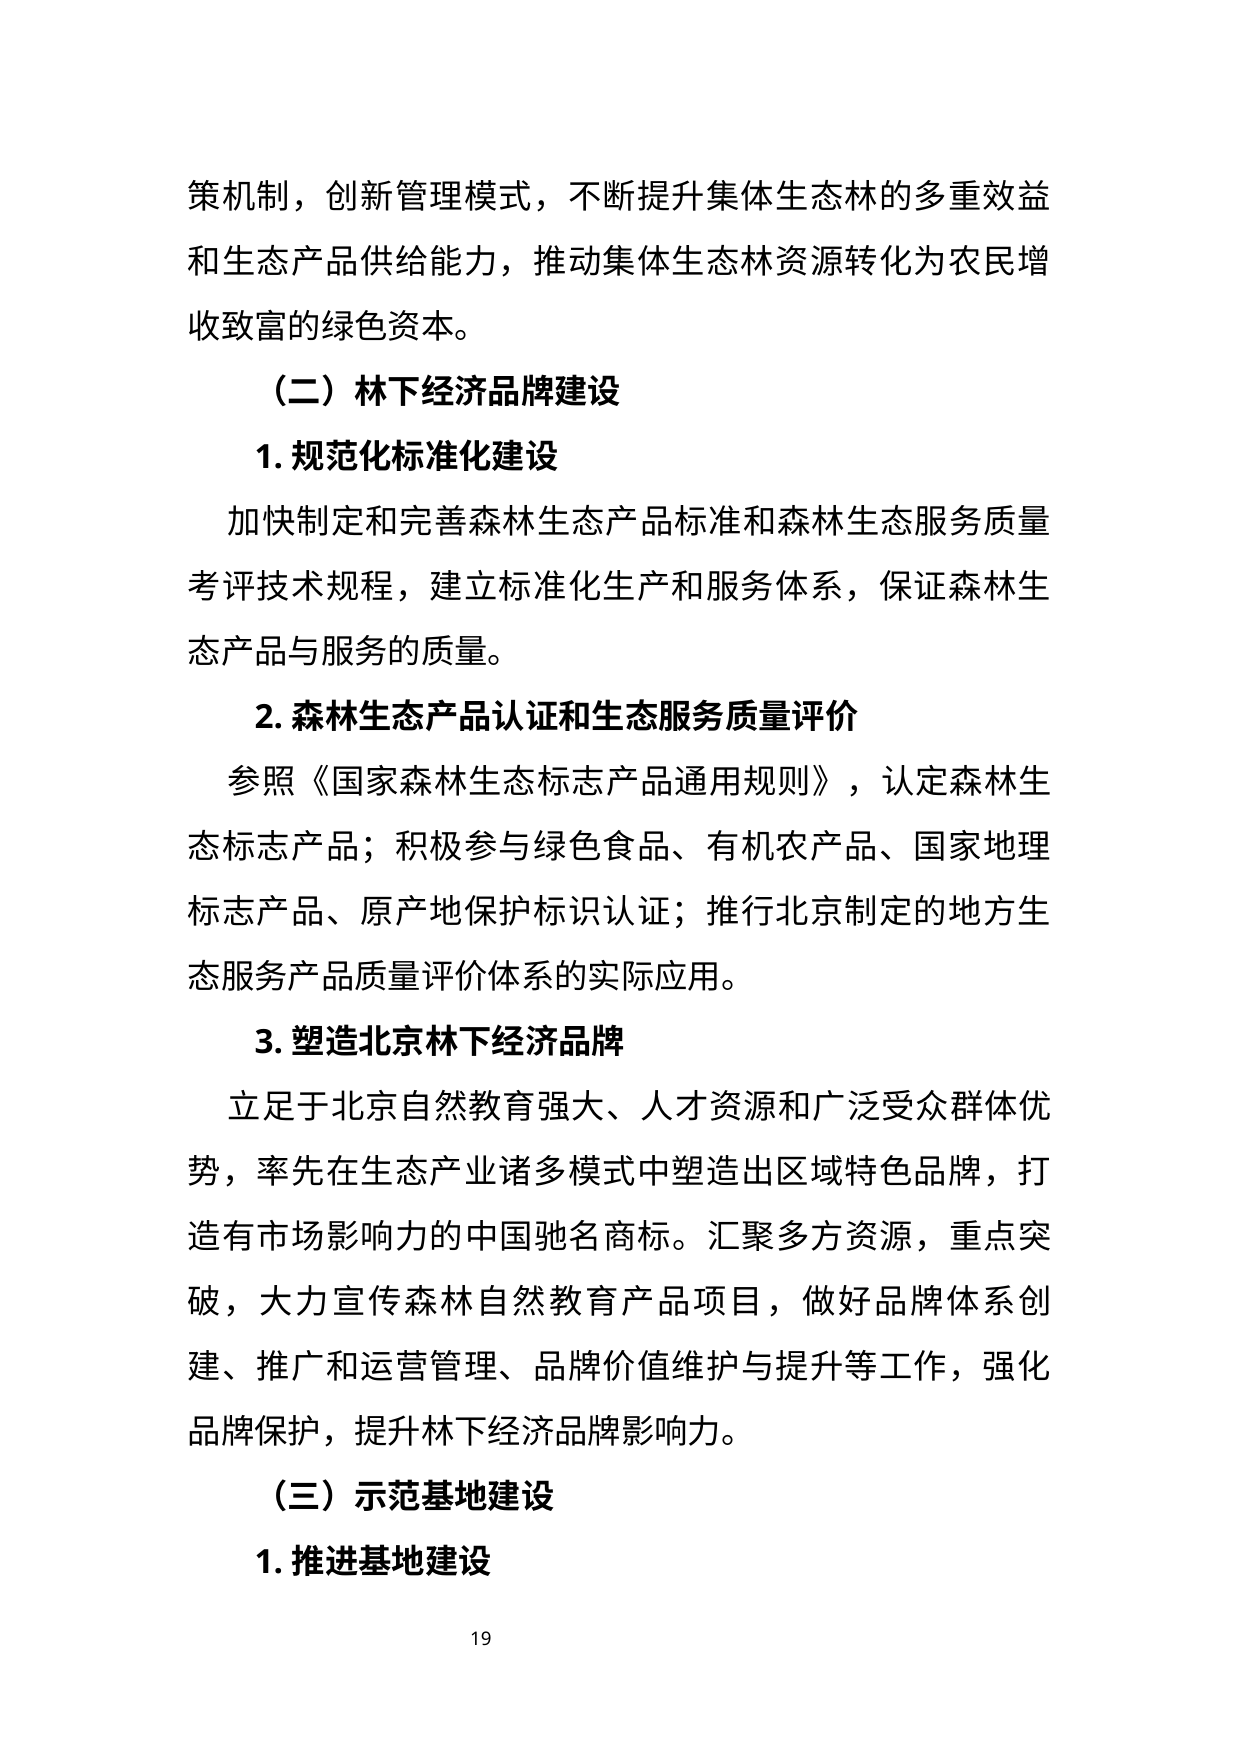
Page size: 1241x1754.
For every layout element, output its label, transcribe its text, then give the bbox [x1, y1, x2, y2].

list 塑造北京林下经济品牌 [187, 1007, 1053, 1072]
text 参照《国家森林生态标志产品通用规则》，认定森林生态标志产品；积极参与绿色食品、有机农产品、国家地理标志产品、原产地保护标识认证；推行北京制定的地方生态服务产品质量评价体系的实际应用。 [187, 747, 1053, 1007]
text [187, 162, 1053, 357]
text 加快制定和完善森林生态产品标准和森林生态服务质量考评技术规程，建立标准化生产和服务体系，保证森林生态产品与服务的质量。 [187, 487, 1053, 682]
text 立足于北京自然教育强大、人才资源和广泛受众群体优势，率先在生态产业诸多模式中塑造出区域特色品牌，打造有市场影响力的中国驰名商标。汇聚多方资源，重点突破，大力宣传森林自然教育产品项目，做好品牌体系创建、推广和运营管理、品牌价值维护与提升等工作，强化品牌保护，提升林下经济品牌影响力。 [187, 1072, 1053, 1462]
text （二）林下经济品牌建设 [187, 357, 1053, 422]
list 规范化标准化建设 [187, 422, 1053, 487]
text （三）示范基地建设 [187, 1462, 1053, 1527]
text 1. 推进基地建设 [187, 1527, 1053, 1592]
list 森林生态产品认证和生态服务质量评价 [187, 682, 1053, 747]
